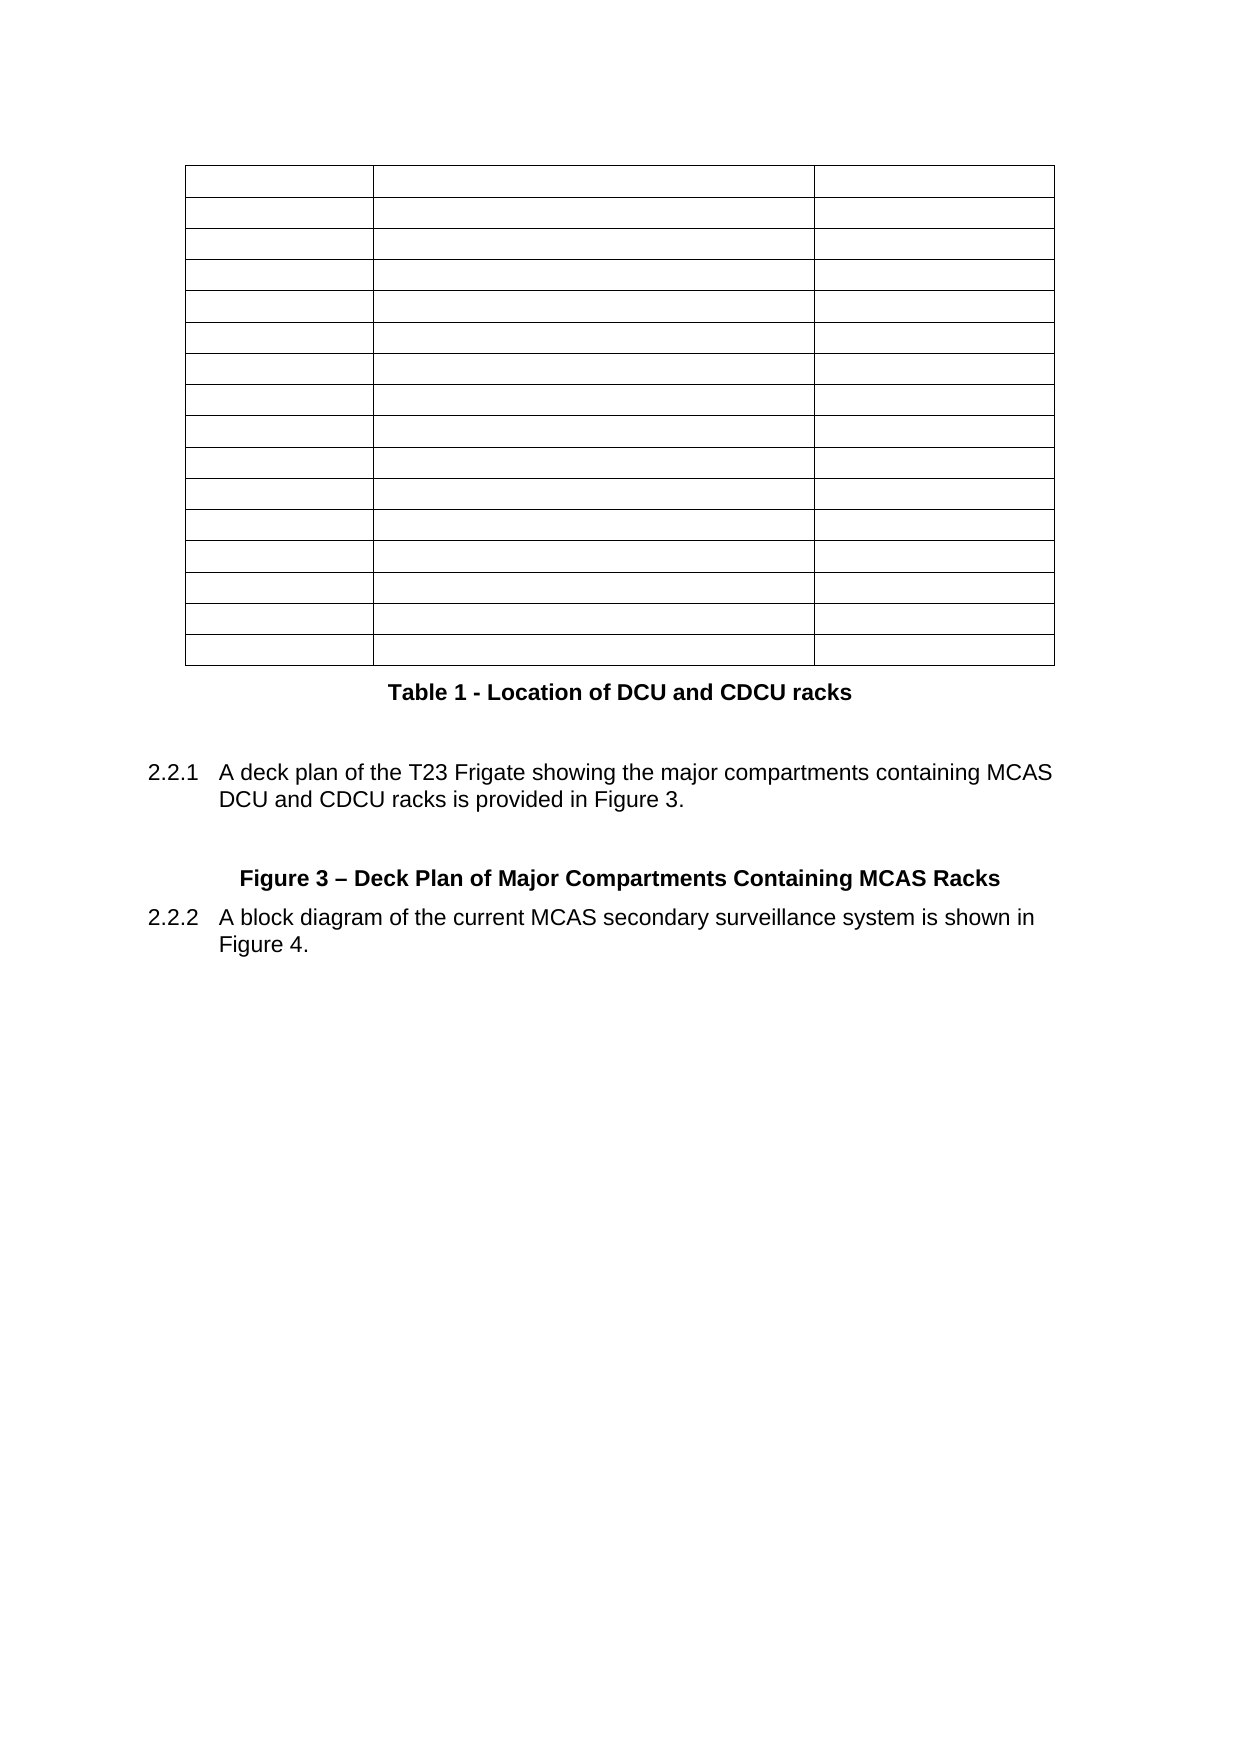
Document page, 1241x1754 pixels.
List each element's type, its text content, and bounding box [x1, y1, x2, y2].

table_cell [815, 354, 1054, 384]
table_cell [815, 260, 1054, 290]
table_cell [186, 448, 373, 478]
table_cell [186, 635, 373, 665]
table_cell [186, 416, 373, 447]
table_cell [374, 166, 814, 197]
table_cell [374, 510, 814, 540]
table_cell [815, 166, 1054, 197]
table_cell [815, 229, 1054, 259]
text Figure 3 – Deck Plan of Major Compartments Containing MCAS Racks [148, 865, 1092, 891]
table_cell [374, 198, 814, 228]
table_cell [815, 291, 1054, 322]
table_cell [815, 510, 1054, 540]
table_cell [374, 229, 814, 259]
table_cell [815, 416, 1054, 447]
table_cell [374, 323, 814, 353]
table_cell [186, 323, 373, 353]
table_cell [186, 604, 373, 634]
table_cell [815, 448, 1054, 478]
table_cell [374, 541, 814, 572]
table_cell [815, 573, 1054, 603]
text A block diagram of the current MCAS secondary surveillance system is shown in Figure 4. [148, 903, 1092, 958]
text A deck plan of the T23 Frigate showing the major compartments containing MCAS DCU and CDCU racks is provided in Figure 3. [148, 758, 1092, 813]
table_cell [374, 448, 814, 478]
table_cell [186, 510, 373, 540]
table_cell [186, 385, 373, 415]
table_cell [186, 198, 373, 228]
table_cell [374, 385, 814, 415]
table_cell [186, 166, 373, 197]
table_cell [186, 479, 373, 509]
table_cell [815, 323, 1054, 353]
table_cell [374, 416, 814, 447]
table_cell [374, 260, 814, 290]
table_cell [815, 541, 1054, 572]
table_cell [186, 541, 373, 572]
table_cell [186, 573, 373, 603]
table_cell [374, 573, 814, 603]
table_cell [374, 291, 814, 322]
table_cell [815, 385, 1054, 415]
table_cell [186, 291, 373, 322]
table_cell [374, 354, 814, 384]
table_cell [815, 604, 1054, 634]
table_cell [374, 604, 814, 634]
table_cell [374, 479, 814, 509]
table_cell [186, 229, 373, 259]
text Table 1 - Location of DCU and CDCU racks [148, 679, 1092, 705]
table_cell [186, 354, 373, 384]
table_cell [815, 635, 1054, 665]
table_cell [374, 635, 814, 665]
table_cell [815, 198, 1054, 228]
table_cell [186, 260, 373, 290]
table_cell [815, 479, 1054, 509]
